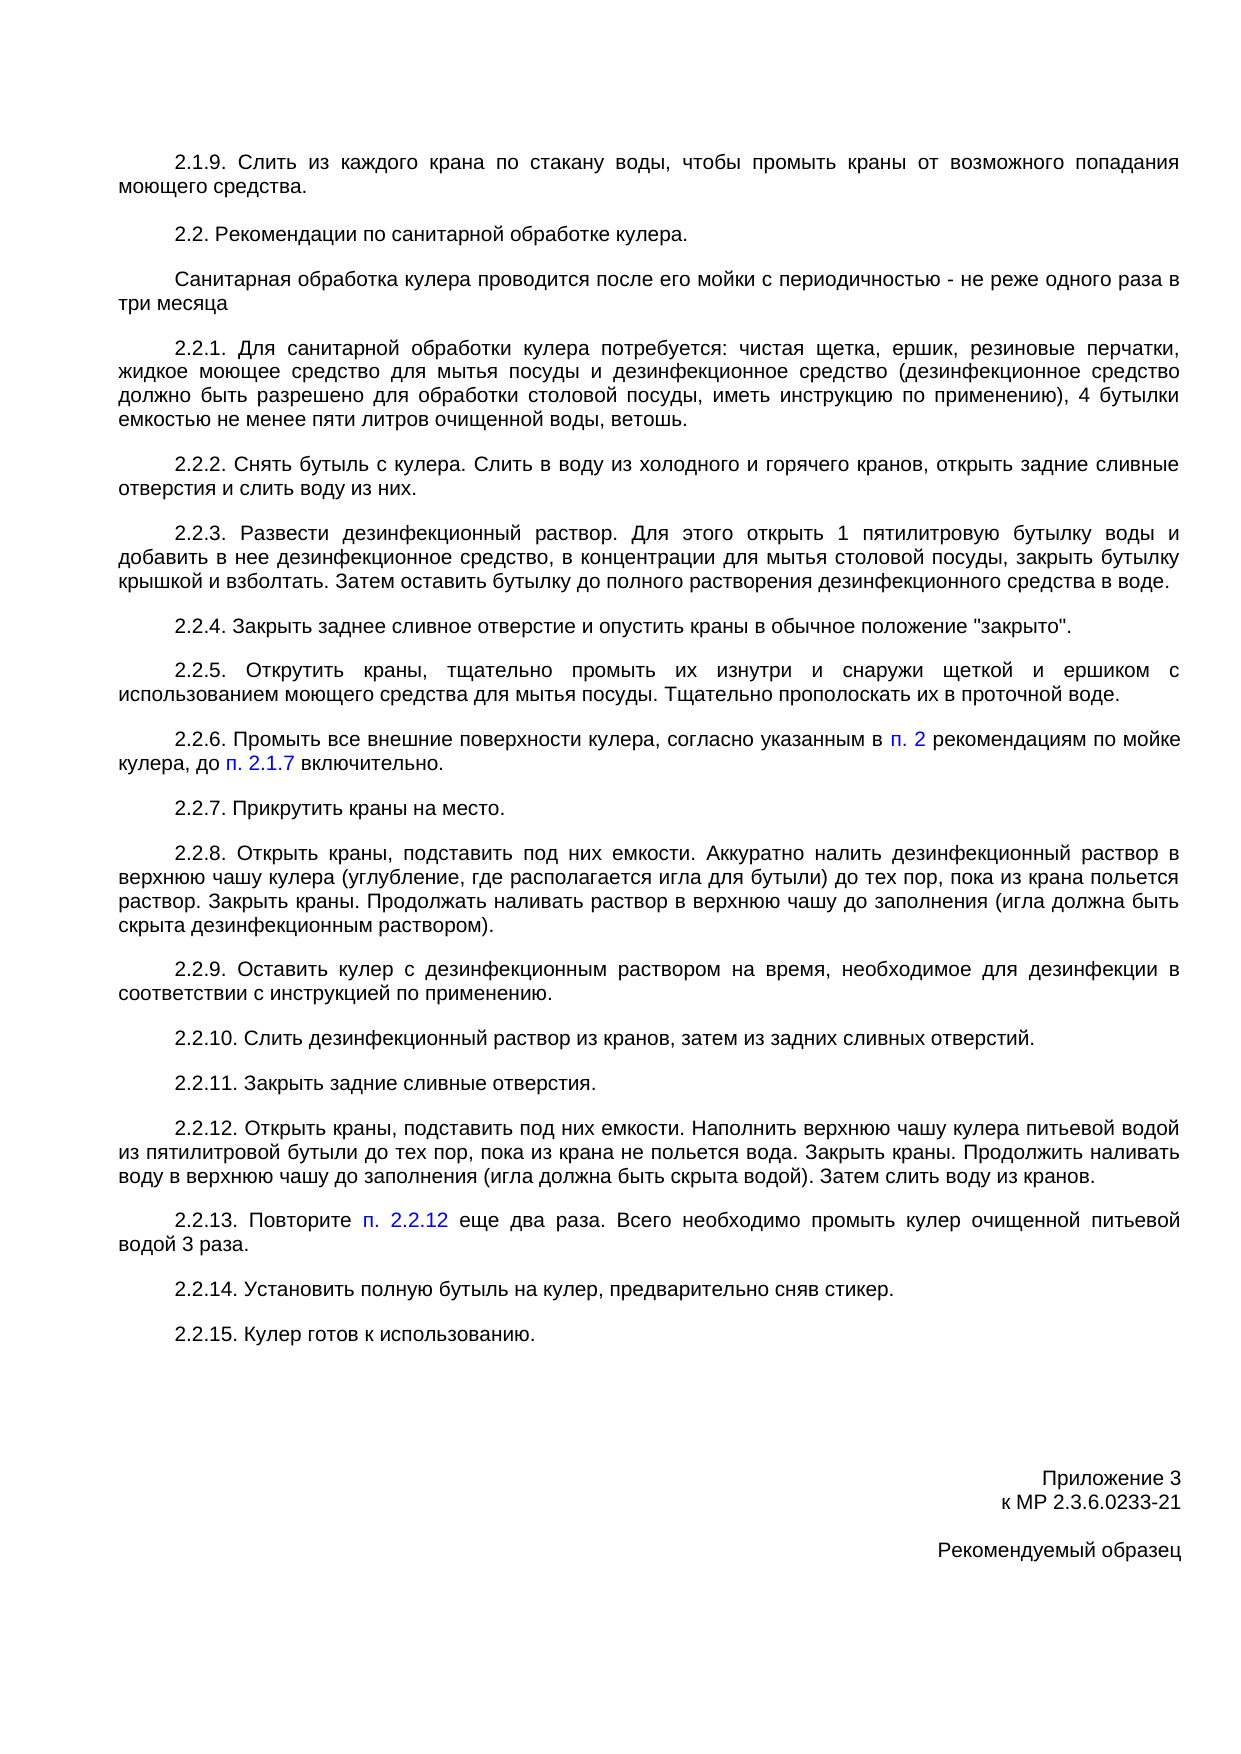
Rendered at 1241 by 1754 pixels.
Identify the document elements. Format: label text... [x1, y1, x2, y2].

text 2.2.14. Установить полную бутыль на кулер, предварительно сняв стикер. [118, 1277, 1181, 1301]
text 2.2.3. Развести дезинфекционный раствор. Для этого открыть 1 пятилитровую бутылку воды и добавить в нее дезинфекционное средство, в концентрации для мытья столовой посуды, закрыть бутылку крышкой и взболтать. Затем оставить бутылку до полного растворения дезинфекционного средства в воде. [118, 521, 1181, 593]
text 2.2.2. Снять бутыль с кулера. Слить в воду из холодного и горячего кранов, открыть задние сливные отверстия и слить воду из них. [118, 452, 1181, 500]
text Приложение 3 [118, 1466, 1181, 1489]
text 2.2.9. Оставить кулер с дезинфекционным раствором на время, необходимое для дезинфекции в соответствии с инструкцией по применению. [118, 957, 1181, 1005]
text к МР 2.3.6.0233-21 [118, 1489, 1181, 1513]
text Санитарная обработка кулера проводится после его мойки с периодичностью - не реже одного раза в три месяца [118, 267, 1181, 314]
text 2.2. Рекомендации по санитарной обработке кулера. [118, 222, 1181, 246]
text 2.2.1. Для санитарной обработки кулера потребуется: чистая щетка, ершик, резиновые перчатки, жидкое моющее средство для мытья посуды и дезинфекционное средство (дезинфекционное средство должно быть разрешено для обработки столовой посуды, иметь инструкцию по применению), 4 бутылки емкостью не менее пяти литров очищенной воды, ветошь. [118, 335, 1181, 431]
text 2.2.12. Открыть краны, подставить под них емкости. Наполнить верхнюю чашу кулера питьевой водой из пятилитровой бутыли до тех пор, пока из крана не польется вода. Закрыть краны. Продолжить наливать воду в верхнюю чашу до заполнения (игла должна быть скрыта водой). Затем слить воду из кранов. [118, 1116, 1181, 1187]
text 2.2.8. Открыть краны, подставить под них емкости. Аккуратно налить дезинфекционный раствор в верхнюю чашу кулера (углубление, где располагается игла для бутыли) до тех пор, пока из крана польется раствор. Закрыть краны. Продолжать наливать раствор в верхнюю чашу до заполнения (игла должна быть скрыта дезинфекционным раствором). [118, 841, 1181, 936]
text 2.1.9. Слить из каждого крана по стакану воды, чтобы промыть краны от возможного попадания моющего средства. [118, 150, 1181, 198]
text 2.2.6. Промыть все внешние поверхности кулера, согласно указанным в п. 2 рекомендациям по мойке кулера, до п. 2.1.7 включительно. [118, 727, 1181, 775]
text 2.2.11. Закрыть задние сливные отверстия. [118, 1071, 1181, 1095]
text Рекомендуемый образец [118, 1537, 1181, 1561]
text 2.2.15. Кулер готов к использованию. [118, 1322, 1181, 1346]
text 2.2.7. Прикрутить краны на место. [118, 796, 1181, 820]
text 2.2.10. Слить дезинфекционный раствор из кранов, затем из задних сливных отверстий. [118, 1026, 1181, 1050]
text 2.2.13. Повторите п. 2.2.12 еще два раза. Всего необходимо промыть кулер очищенной питьевой водой 3 раза. [118, 1208, 1181, 1256]
text 2.2.4. Закрыть заднее сливное отверстие и опустить краны в обычное положение "закрыто". [118, 613, 1181, 637]
text 2.2.5. Открутить краны, тщательно промыть их изнутри и снаружи щеткой и ершиком с использованием моющего средства для мытья посуды. Тщательно прополоскать их в проточной воде. [118, 658, 1181, 706]
